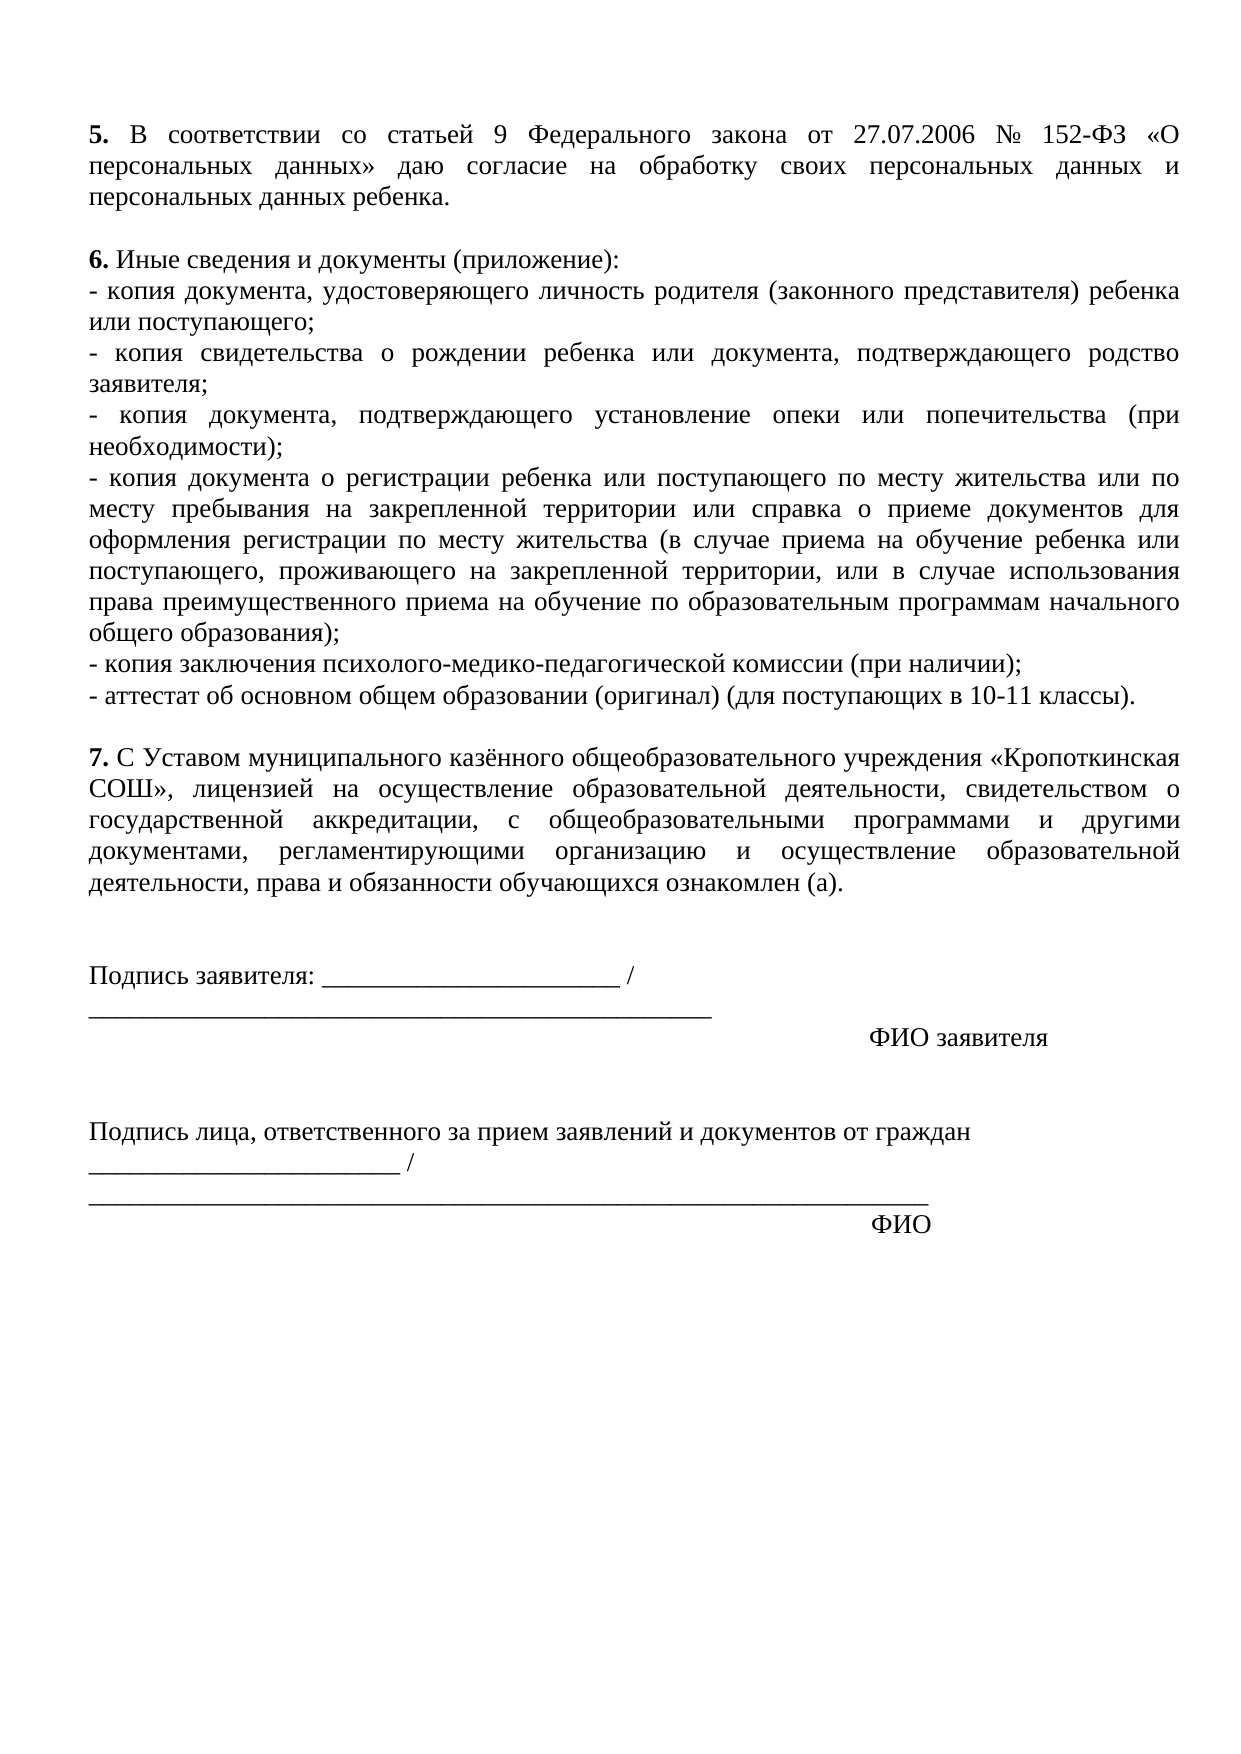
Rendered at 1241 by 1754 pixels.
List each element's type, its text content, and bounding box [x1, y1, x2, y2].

text Подпись заявителя: ______________________ / ______________________________________________ [88, 959, 1181, 1021]
text ФИО заявителя [88, 1021, 1181, 1052]
text - копия свидетельства о рождении ребенка или документа, подтверждающего родство заявителя; [88, 336, 1181, 398]
text _______________________ / ______________________________________________________________ [88, 1146, 1181, 1208]
text - аттестат об основном общем образовании (оригинал) (для поступающих в 10-11 классы). [88, 679, 1181, 710]
text - копия документа, удостоверяющего личность родителя (законного представителя) ребенка или поступающего; [88, 274, 1181, 336]
text 5. В соответствии со статьей 9 Федерального закона от 27.07.2006 № 152-ФЗ «О персональных данных» даю согласие на обработку своих персональных данных и персональных данных ребенка. [88, 118, 1181, 212]
text Подпись лица, ответственного за прием заявлений и документов от граждан [88, 1115, 1181, 1146]
text - копия документа, подтверждающего установление опеки или попечительства (при необходимости); [88, 398, 1181, 461]
text ФИО [88, 1208, 1181, 1239]
text 7. С Уставом муниципального казённого общеобразовательного учреждения «Кропоткинская СОШ», лицензией на осуществление образовательной деятельности, свидетельством о государственной аккредитации, с общеобразовательными программами и другими документами, регламентирующими организацию и осуществление образовательной деятельности, права и обязанности обучающихся ознакомлен (а). [88, 741, 1181, 897]
text 6. Иные сведения и документы (приложение): [88, 243, 1181, 274]
text - копия документа о регистрации ребенка или поступающего по месту жительства или по месту пребывания на закрепленной территории или справка о приеме документов для оформления регистрации по месту жительства (в случае приема на обучение ребенка или поступающего, проживающего на закрепленной территории, или в случае использования права преимущественного приема на обучение по образовательным программам начального общего образования); [88, 461, 1181, 648]
text - копия заключения психолого-медико-педагогической комиссии (при наличии); [88, 648, 1181, 679]
